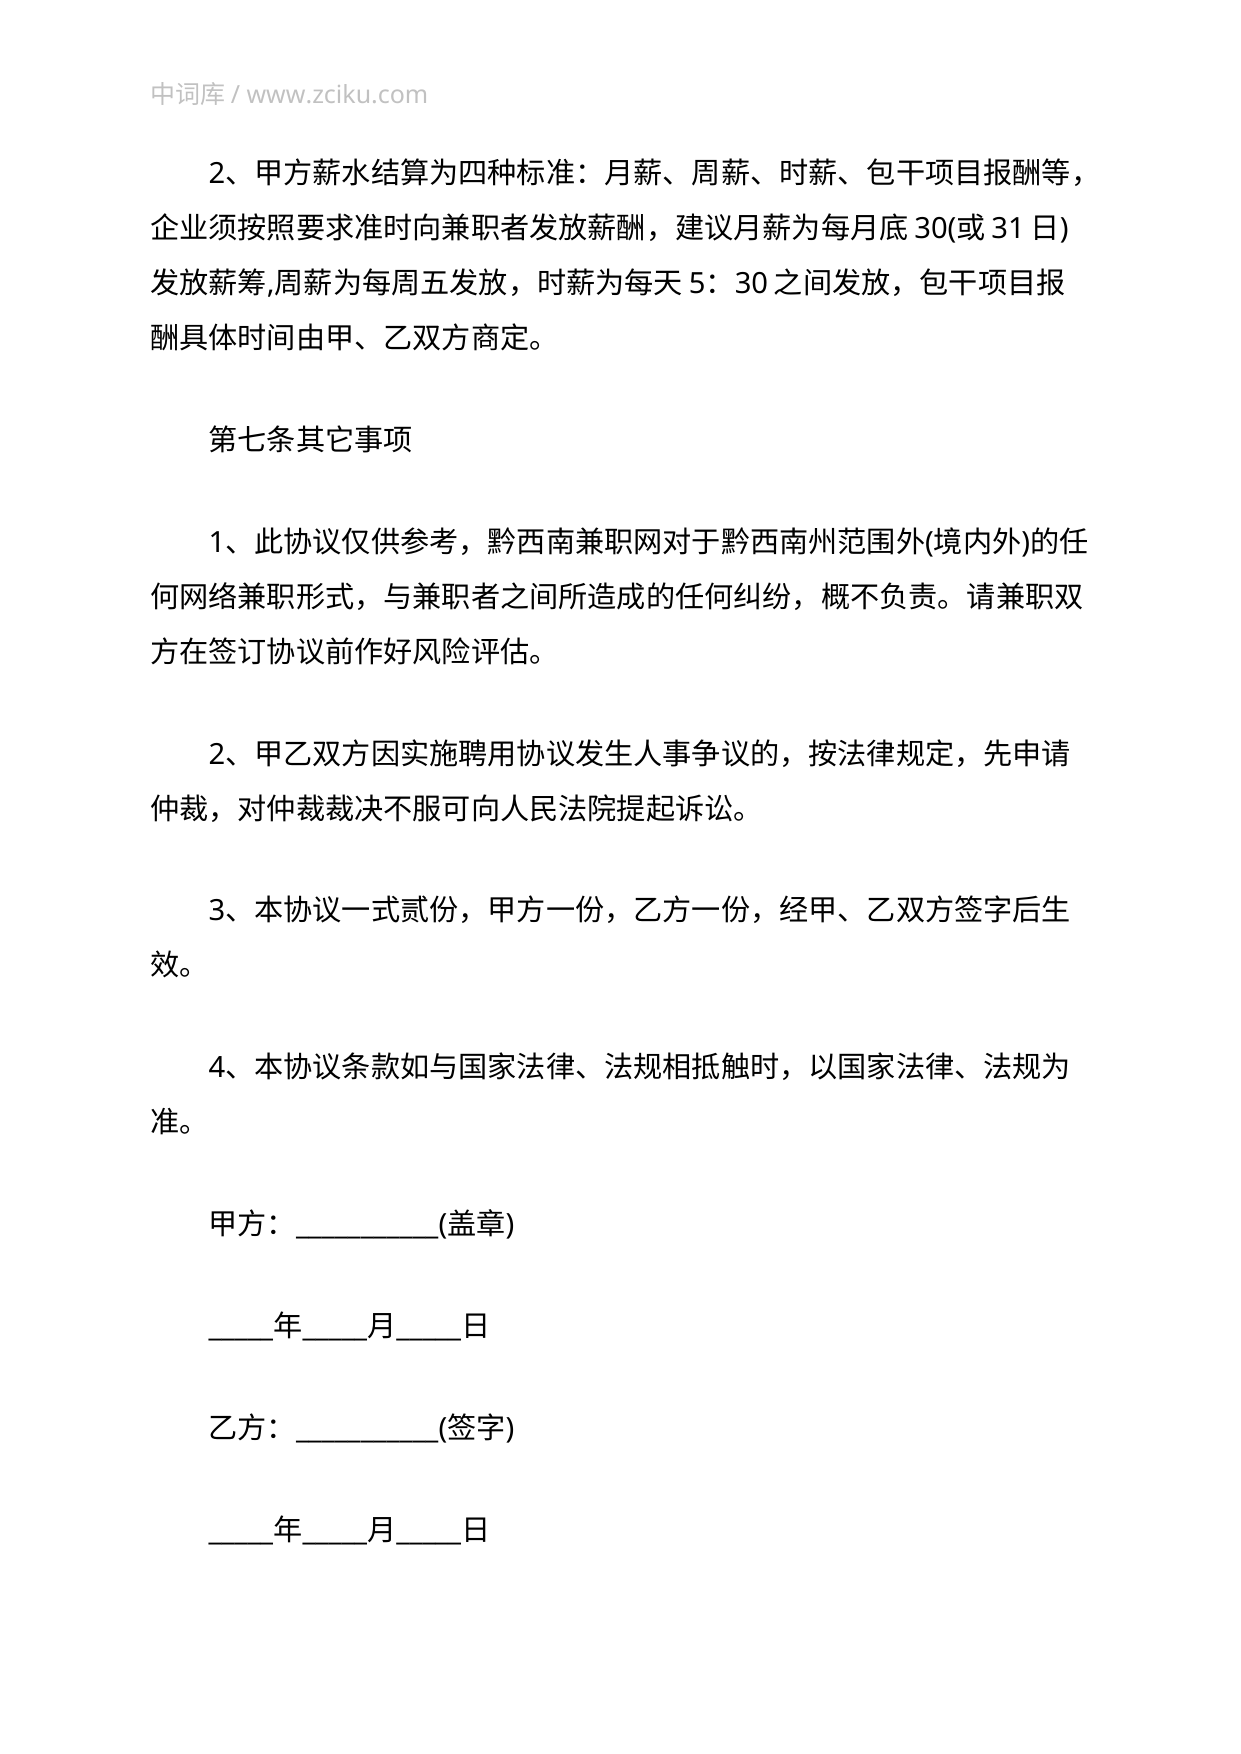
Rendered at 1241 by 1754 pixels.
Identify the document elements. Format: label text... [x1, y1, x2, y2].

text _____年_____月_____日 [150, 1302, 1090, 1345]
text 4、本协议条款如与国家法律、法规相抵触时，以国家法律、法规为准。 [150, 1044, 1090, 1141]
text 2、甲乙双方因实施聘用协议发生人事争议的，按法律规定，先申请仲裁，对仲裁裁决不服可向人民法院提起诉讼。 [150, 730, 1090, 827]
text 1、此协议仅供参考，黔西南兼职网对于黔西南州范围外(境内外)的任何网络兼职形式，与兼职者之间所造成的任何纠纷，概不负责。请兼职双方在签订协议前作好风险评估。 [150, 518, 1090, 671]
text _____年_____月_____日 [150, 1506, 1090, 1549]
text 乙方：___________(签字) [150, 1404, 1090, 1447]
text 2、甲方薪水结算为四种标准：月薪、周薪、时薪、包干项目报酬等，企业须按照要求准时向兼职者发放薪酬，建议月薪为每月底30(或31日)发放薪筹,周薪为每周五发放，时薪为每天5：30之间发放，包干项目报酬具体时间由甲、乙双方商定。 [150, 150, 1090, 357]
text 3、本协议一式贰份，甲方一份，乙方一份，经甲、乙双方签字后生效。 [150, 887, 1090, 984]
text 第七条其它事项 [150, 417, 1090, 459]
text 甲方：___________(盖章) [150, 1201, 1090, 1243]
